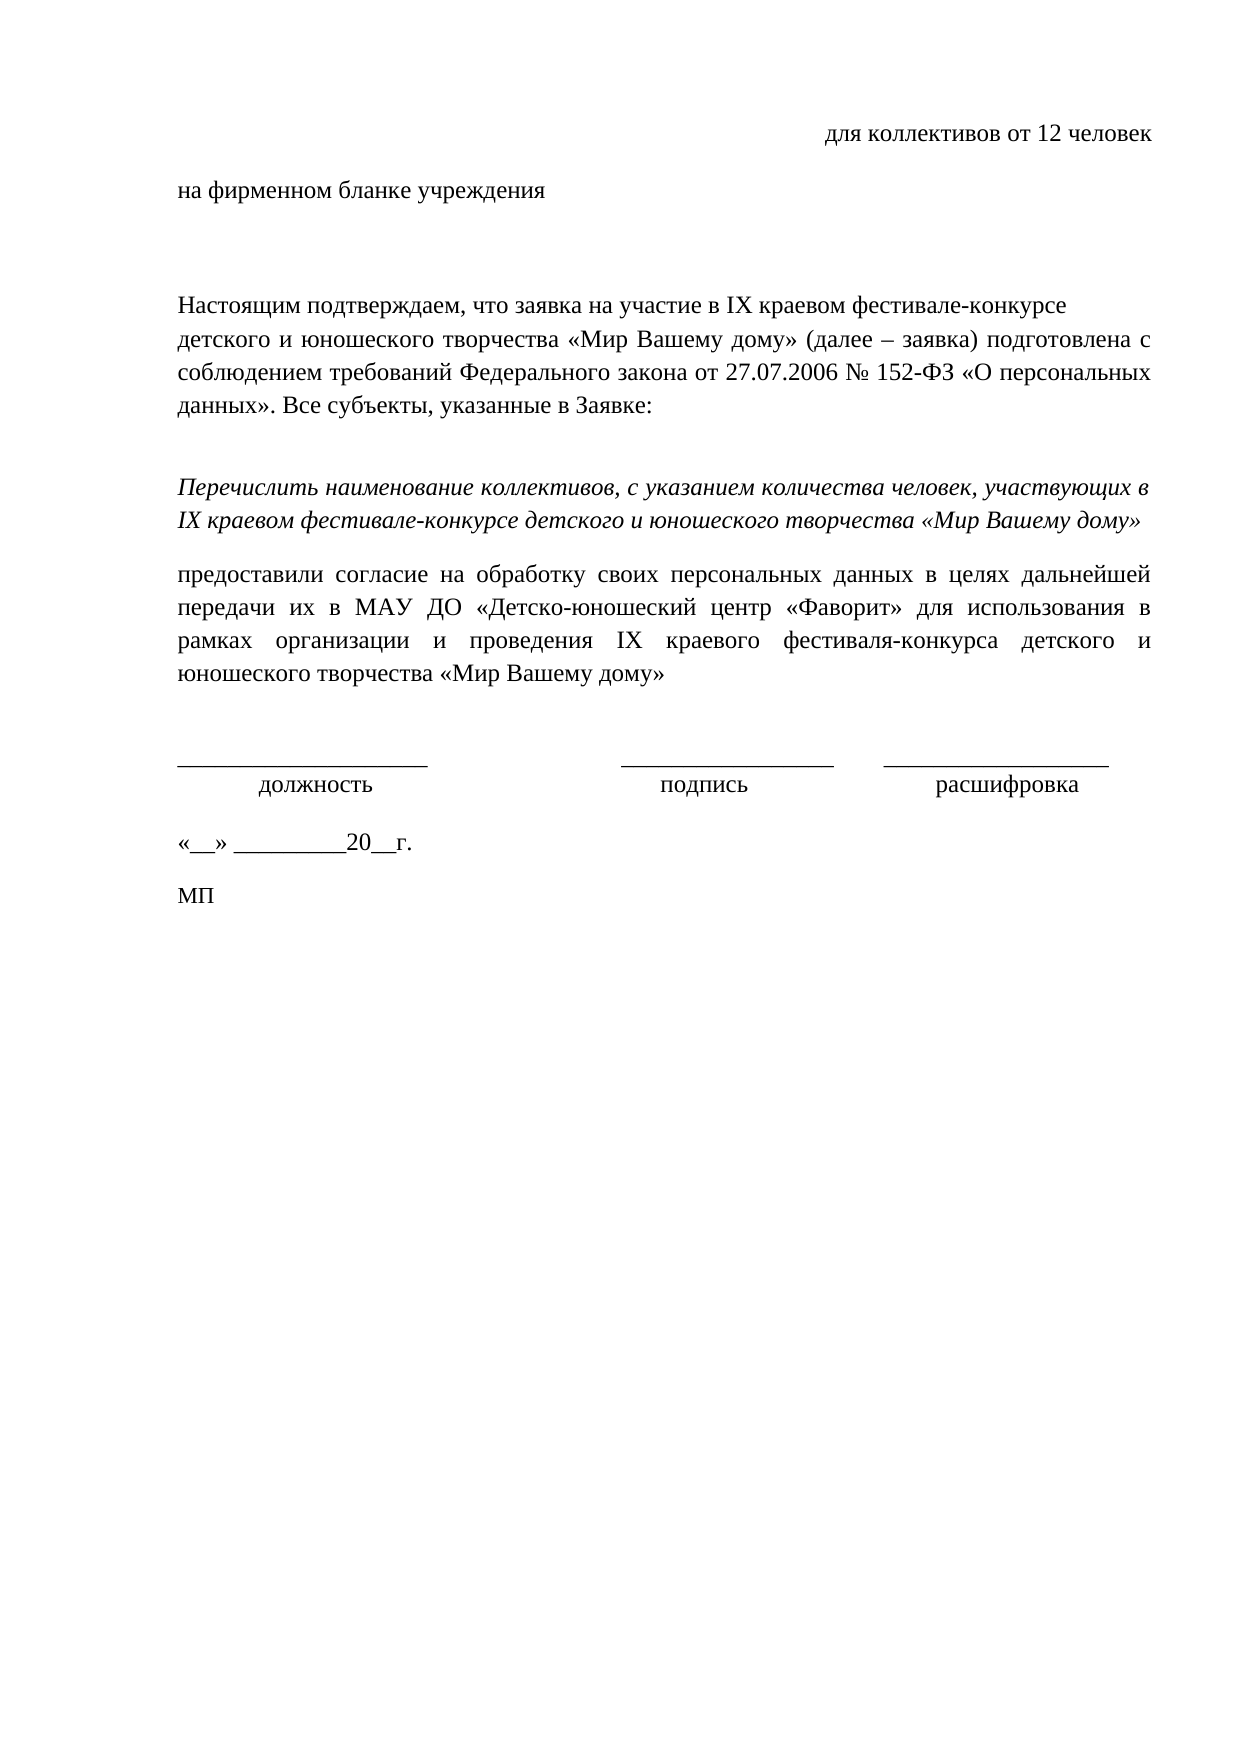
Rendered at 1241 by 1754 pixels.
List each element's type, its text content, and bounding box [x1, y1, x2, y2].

text для коллективов от 12 человек [177, 118, 1152, 147]
text должность подпись расшифровка [177, 769, 1152, 798]
text Перечислить наименование коллективов, с указанием количества человек, участвующих в IX краевом фестивале-конкурсе детского и юношеского творчества «Мир Вашему дому» [177, 472, 1152, 534]
text «__» _________20__г. [177, 827, 1152, 856]
text предоставили согласие на обработку своих персональных данных в целях дальнейшей передачи их в МАУ ДО «Детско-юношеский центр «Фаворит» для использования в рамках организации и проведения IX краевого фестиваля-конкурса детского и юношеского творчества «Мир Вашему дому» [177, 559, 1152, 687]
text МП [177, 882, 1152, 908]
text на фирменном бланке учреждения [177, 176, 1152, 204]
text детского и юношеского творчества «Мир Вашему дому» (далее – заявка) подготовлена с соблюдением требований Федерального закона от 27.07.2006 № 152-ФЗ «О персональных данных». Все субъекты, указанные в Заявке: [177, 324, 1152, 418]
text ____________________ _________________ __________________ [177, 741, 1152, 769]
text Настоящим подтверждаем, что заявка на участие в IX краевом фестивале-конкурсе [177, 291, 1152, 319]
